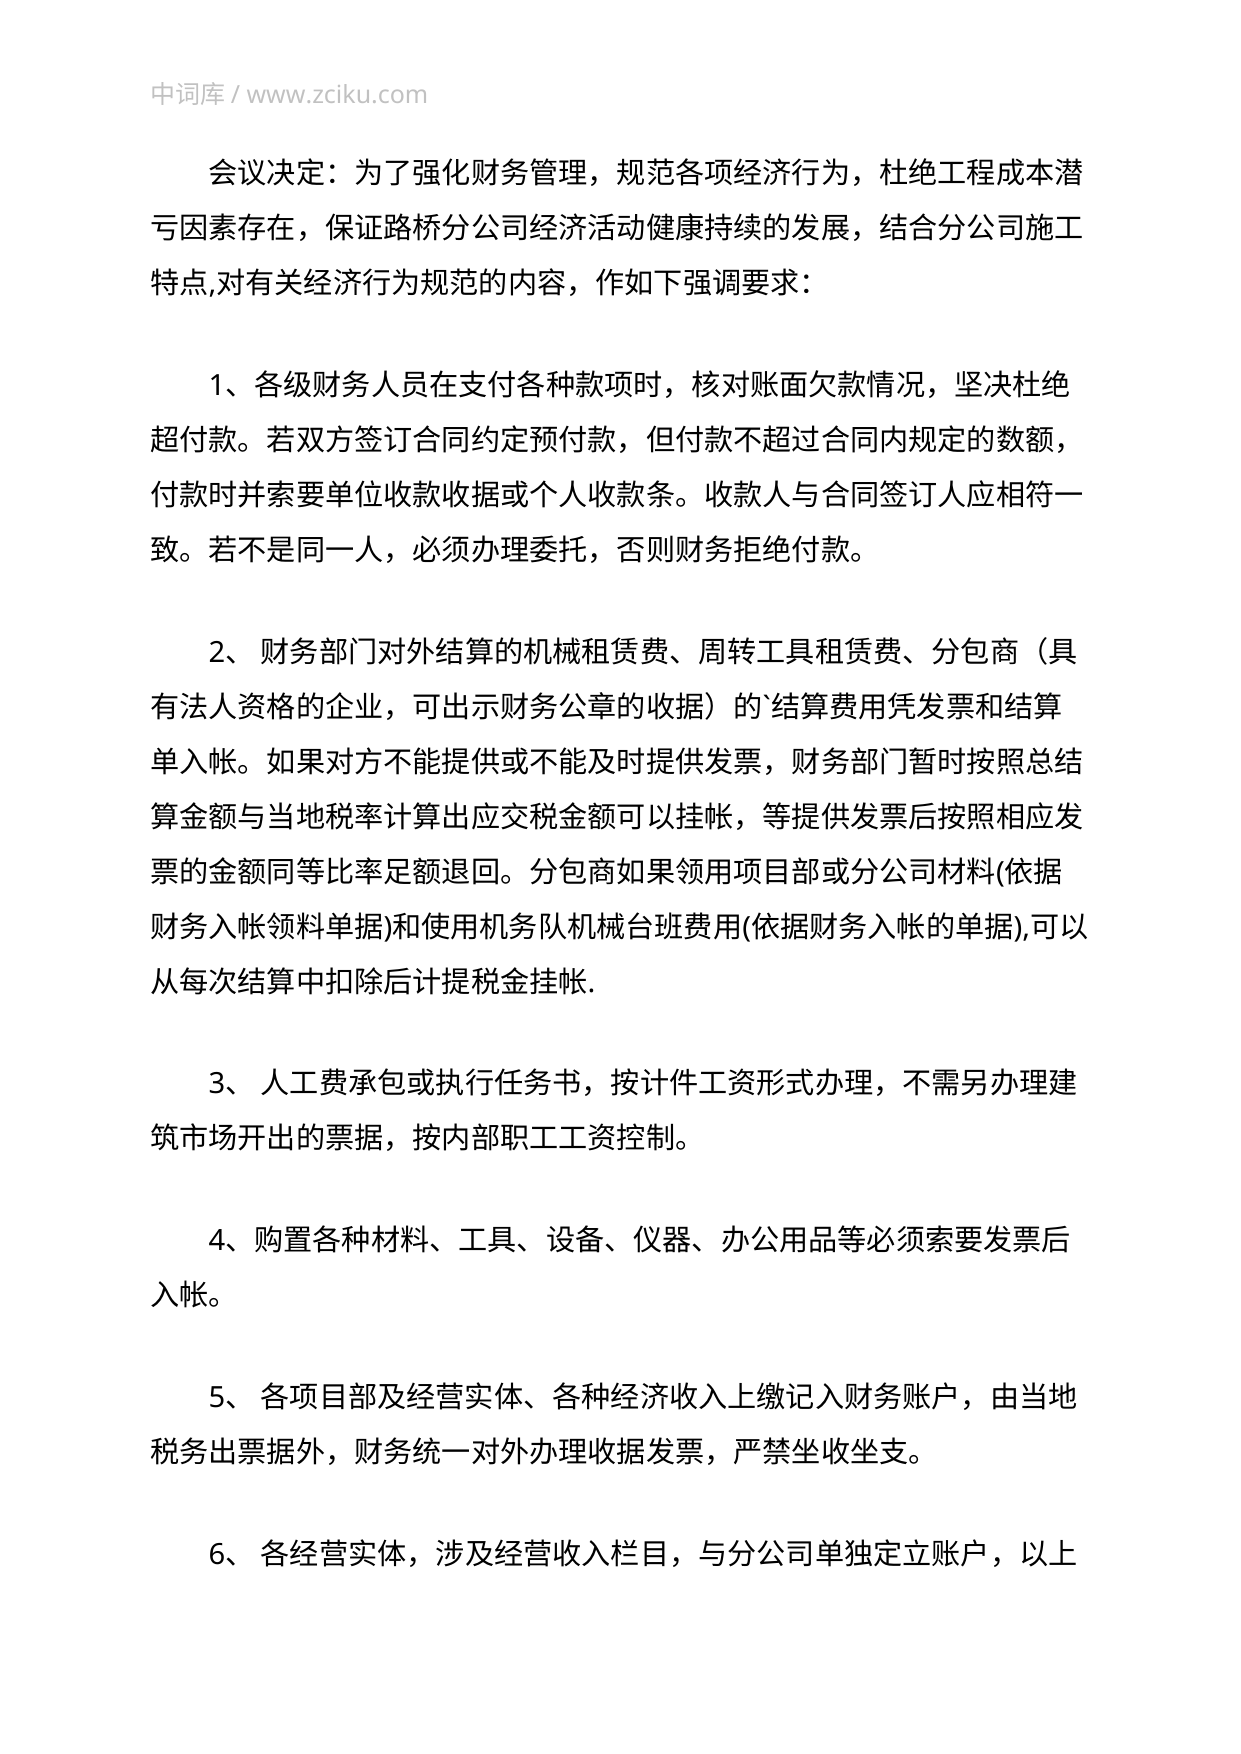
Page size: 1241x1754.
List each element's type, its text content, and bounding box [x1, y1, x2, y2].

text 会议决定：为了强化财务管理，规范各项经济行为，杜绝工程成本潜亏因素存在，保证路桥分公司经济活动健康持续的发展，结合分公司施工特点,对有关经济行为规范的内容，作如下强调要求： [150, 150, 1090, 302]
text 1、各级财务人员在支付各种款项时，核对账面欠款情况，坚决杜绝超付款。若双方签订合同约定预付款，但付款不超过合同内规定的数额，付款时并索要单位收款收据或个人收款条。收款人与合同签订人应相符一致。若不是同一人，必须办理委托，否则财务拒绝付款。 [150, 362, 1090, 569]
text 4、购置各种材料、工具、设备、仪器、办公用品等必须索要发票后入帐。 [150, 1217, 1090, 1314]
text 5、 各项目部及经营实体、各种经济收入上缴记入财务账户，由当地税务出票据外，财务统一对外办理收据发票，严禁坐收坐支。 [150, 1374, 1090, 1471]
text 3、 人工费承包或执行任务书，按计件工资形式办理，不需另办理建筑市场开出的票据，按内部职工工资控制。 [150, 1060, 1090, 1157]
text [150, 1530, 1090, 1573]
text 2、 财务部门对外结算的机械租赁费、周转工具租赁费、分包商（具有法人资格的企业，可出示财务公章的收据）的`结算费用凭发票和结算单入帐。如果对方不能提供或不能及时提供发票，财务部门暂时按照总结算金额与当地税率计算出应交税金额可以挂帐，等提供发票后按照相应发票的金额同等比率足额退回。分包商如果领用项目部或分公司材料(依据财务入帐领料单据)和使用机务队机械台班费用(依据财务入帐的单据),可以从每次结算中扣除后计提税金挂帐. [150, 628, 1090, 1001]
